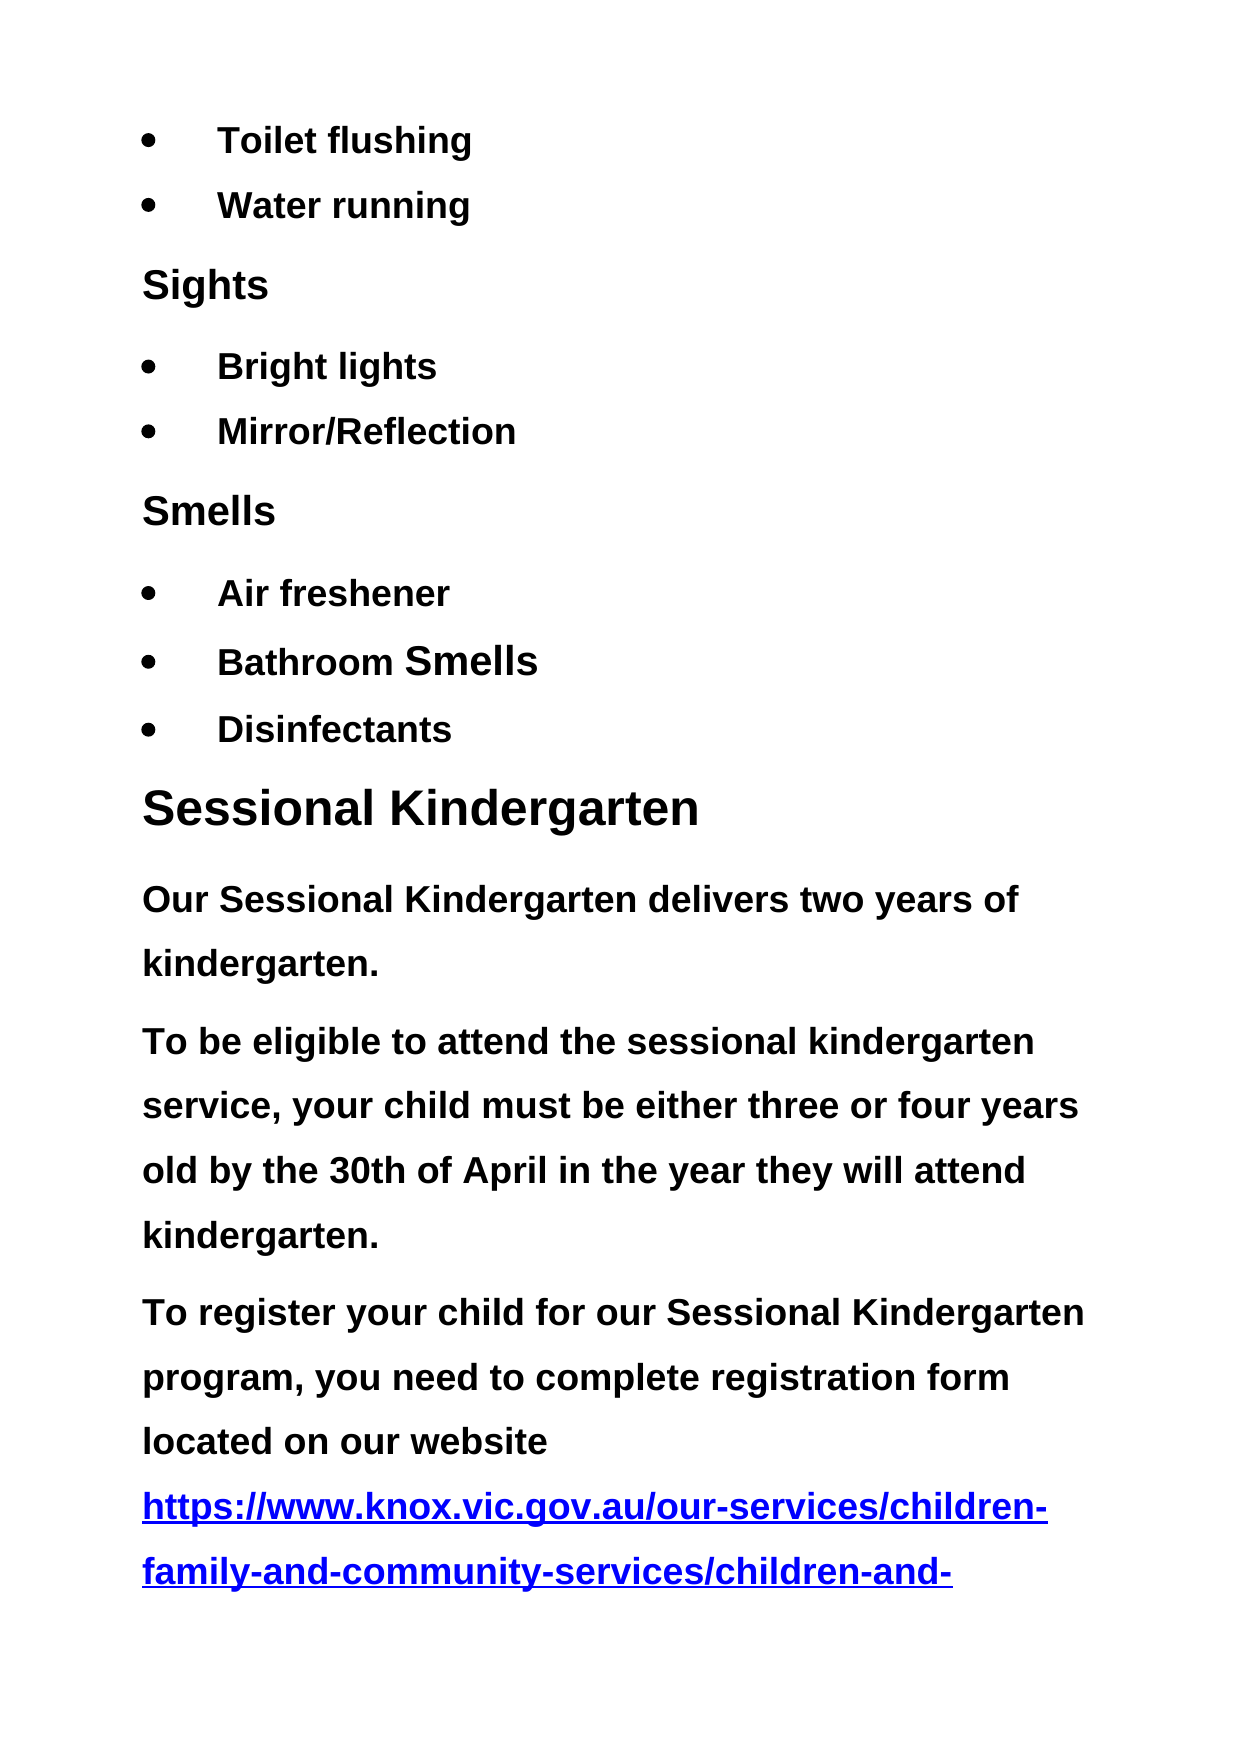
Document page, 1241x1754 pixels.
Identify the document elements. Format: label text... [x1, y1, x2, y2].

subtitle Smells [142, 487, 1098, 534]
text To be eligible to attend the sessional kindergarten service, your child must be either three or four years old by the 30th of April in the year they will attend kindergarten. [142, 1019, 1098, 1256]
subtitle Sessional Kindergarten [142, 778, 1098, 836]
list Water running [142, 183, 1098, 226]
list Bathroom Smells [142, 636, 1098, 684]
list Mirror/Reflection [142, 409, 1098, 453]
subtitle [142, 1290, 1098, 1592]
list Bright lights [142, 344, 1098, 388]
list Disinfectants [142, 708, 1098, 751]
list Toilet flushing [142, 118, 1098, 161]
list Air freshener [142, 571, 1098, 614]
text Our Sessional Kindergarten delivers two years of kindergarten. [142, 877, 1098, 985]
subtitle Sights [142, 260, 1098, 308]
